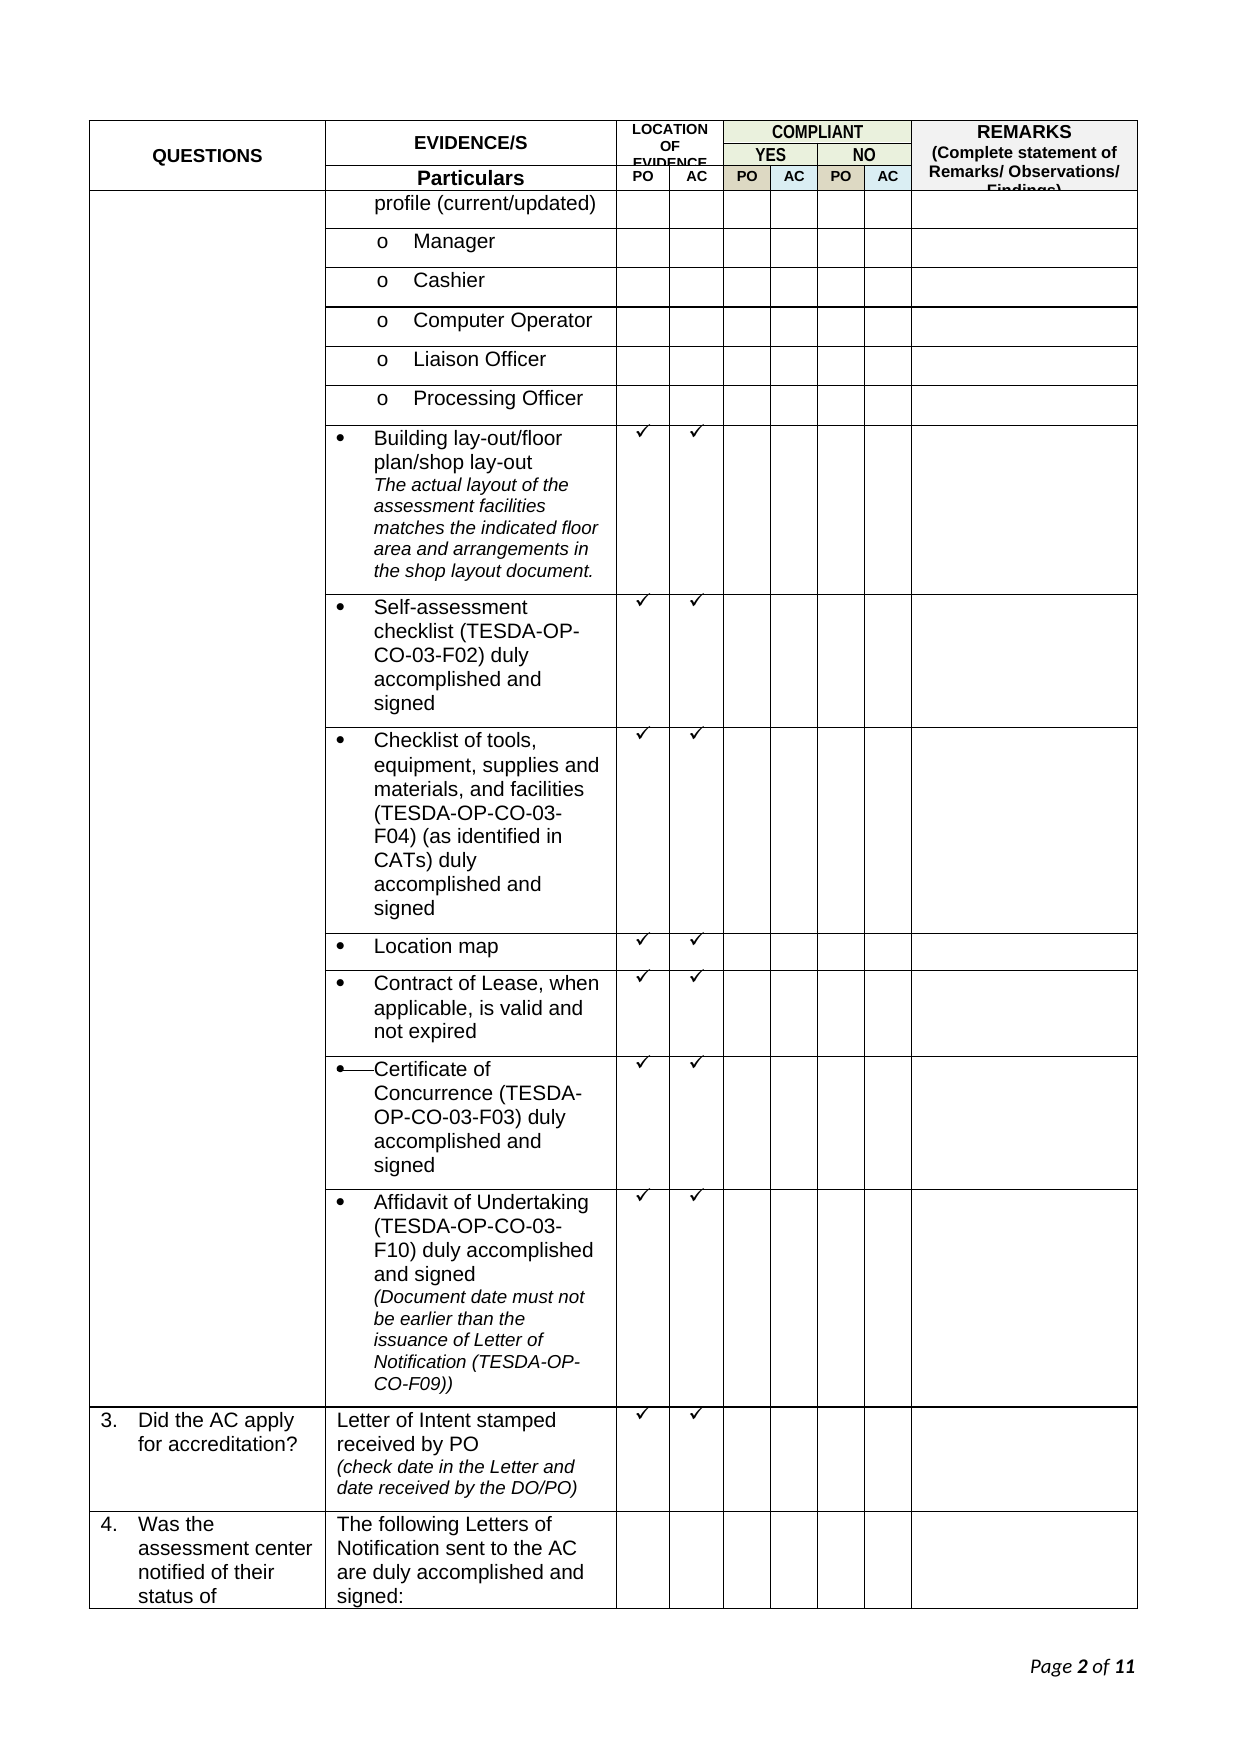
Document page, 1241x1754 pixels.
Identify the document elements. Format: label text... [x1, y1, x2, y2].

table_cell [724, 347, 770, 385]
table_cell [818, 191, 864, 228]
table_cell [771, 971, 817, 1056]
table_cell [670, 1057, 723, 1189]
table_cell [865, 308, 911, 346]
table_cell [818, 1408, 864, 1511]
table_cell [865, 347, 911, 385]
table_cell PO [818, 166, 864, 190]
table_cell PO [617, 166, 669, 190]
table_cell [670, 386, 723, 424]
table_cell Building lay-out/floor plan/shop lay-out The actual layout of the assessment facilities matches the indicated floor area and arrangements in the shop layout document. [326, 426, 616, 594]
table_cell [771, 1512, 817, 1608]
table_cell [912, 386, 1137, 424]
table_cell [670, 229, 723, 267]
table_cell [818, 595, 864, 727]
table_cell [771, 1408, 817, 1511]
table_cell Letter of Intent stamped received by PO (check date in the Letter and date received by the DO/PO) [326, 1408, 616, 1511]
table_cell [617, 426, 669, 594]
table_cell Checklist of tools, equipment, supplies and materials, and facilities (TESDA-OP-CO-03-F04) (as identified in CATs) duly accomplished and signed [326, 728, 616, 933]
table_cell [617, 191, 669, 228]
table_cell [724, 191, 770, 228]
table_cell [724, 1408, 770, 1511]
table_cell [617, 1057, 669, 1189]
table_cell [818, 1512, 864, 1608]
table_header QUESTIONS [90, 121, 325, 190]
table_cell [818, 934, 864, 970]
table_cell [865, 426, 911, 594]
table_cell [771, 934, 817, 970]
table_cell [818, 728, 864, 933]
table_cell [818, 229, 864, 267]
table_cell [865, 268, 911, 306]
table_cell Processing Officer [326, 386, 616, 424]
table_cell The following Letters of Notification sent to the AC are duly accomplished and signed: [326, 1512, 616, 1608]
table_cell [617, 728, 669, 933]
table_cell [670, 1512, 723, 1608]
table_cell [818, 386, 864, 424]
table_cell [724, 934, 770, 970]
table_cell [771, 426, 817, 594]
table_cell Manager [326, 229, 616, 267]
table_cell Affidavit of Undertaking (TESDA-OP-CO-03-F10) duly accomplished and signed (Document date must not be earlier than the issuance of Letter of Notification (TESDA-OP-CO-F09)) [326, 1190, 616, 1406]
table_cell [771, 191, 817, 228]
table_cell [865, 386, 911, 424]
table_cell [818, 347, 864, 385]
table_cell [670, 191, 723, 228]
table_cell [912, 1057, 1137, 1189]
table_cell [912, 1408, 1137, 1511]
table_cell [865, 728, 911, 933]
table_header COMPLIANT [724, 121, 911, 142]
table_cell [724, 1057, 770, 1189]
table_cell [724, 1190, 770, 1406]
table_cell [670, 595, 723, 727]
table_cell [865, 971, 911, 1056]
table_cell [771, 268, 817, 306]
table_cell [724, 229, 770, 267]
table_cell [865, 595, 911, 727]
table_cell [670, 934, 723, 970]
table_cell [818, 1190, 864, 1406]
table_cell [724, 1512, 770, 1608]
table_cell [912, 728, 1137, 933]
table_cell [912, 191, 1137, 228]
table_cell Liaison Officer [326, 347, 616, 385]
table_cell [865, 1512, 911, 1608]
table_cell YES [724, 144, 817, 165]
table_cell NO [818, 144, 911, 165]
table_cell [617, 268, 669, 306]
table_cell Location map [326, 934, 616, 970]
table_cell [90, 1512, 325, 1608]
table_cell [724, 268, 770, 306]
table_header REMARKS (Complete statement of Remarks/ Observations/ Findings) [912, 121, 1137, 190]
table_cell [724, 426, 770, 594]
table_cell [912, 595, 1137, 727]
table_header LOCATION OF EVIDENCE [617, 121, 723, 165]
table_cell PO [724, 166, 770, 190]
table_cell [912, 426, 1137, 594]
table_cell [617, 1190, 669, 1406]
table_cell [771, 229, 817, 267]
table_cell [912, 934, 1137, 970]
table_cell [771, 347, 817, 385]
table_cell [670, 426, 723, 594]
table_cell [865, 1408, 911, 1511]
table_cell [724, 728, 770, 933]
table_cell [670, 308, 723, 346]
table_cell Did the AC apply for accreditation? [90, 1408, 325, 1511]
table_cell [617, 971, 669, 1056]
table_cell [771, 386, 817, 424]
table_cell [724, 971, 770, 1056]
table_cell [670, 347, 723, 385]
table_cell [912, 308, 1137, 346]
table_cell [771, 728, 817, 933]
table_cell [724, 386, 770, 424]
table_cell [617, 386, 669, 424]
table_cell [912, 229, 1137, 267]
table_cell [912, 268, 1137, 306]
table_cell [771, 1057, 817, 1189]
table_cell [818, 268, 864, 306]
table_cell AC [670, 166, 723, 190]
table_cell [670, 1408, 723, 1511]
table_cell [617, 347, 669, 385]
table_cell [326, 191, 616, 228]
table_cell [912, 347, 1137, 385]
table_cell [771, 308, 817, 346]
table_cell AC [771, 166, 817, 190]
table_cell [670, 268, 723, 306]
table_cell [818, 1057, 864, 1189]
table_cell AC [865, 166, 911, 190]
table_cell [617, 595, 669, 727]
table_cell Contract of Lease, when applicable, is valid and not expired [326, 971, 616, 1056]
table_cell [771, 1190, 817, 1406]
table_header EVIDENCE/S [326, 121, 616, 165]
table_cell [865, 1057, 911, 1189]
table_cell [617, 229, 669, 267]
table_cell [818, 971, 864, 1056]
table_cell [865, 229, 911, 267]
table_cell [617, 308, 669, 346]
table_cell [865, 191, 911, 228]
table_cell [617, 1408, 669, 1511]
table_cell [670, 971, 723, 1056]
table_cell [617, 934, 669, 970]
table_cell Computer Operator [326, 308, 616, 346]
table_cell [724, 308, 770, 346]
table_cell [865, 1190, 911, 1406]
table_cell Particulars [326, 166, 616, 190]
table_cell [670, 1190, 723, 1406]
table_cell Certificate of Concurrence (TESDA-OP-CO-03-F03) duly accomplished and signed [326, 1057, 616, 1189]
table_cell [865, 934, 911, 970]
table_cell Cashier [326, 268, 616, 306]
table_cell [818, 426, 864, 594]
table_cell [670, 728, 723, 933]
table_cell [617, 1512, 669, 1608]
table_cell [724, 595, 770, 727]
table_cell [912, 971, 1137, 1056]
table_cell [771, 595, 817, 727]
table_cell [912, 1512, 1137, 1608]
table_cell [818, 308, 864, 346]
table_cell [912, 1190, 1137, 1406]
table_cell Self-assessment checklist (TESDA-OP-CO-03-F02) duly accomplished and signed [326, 595, 616, 727]
